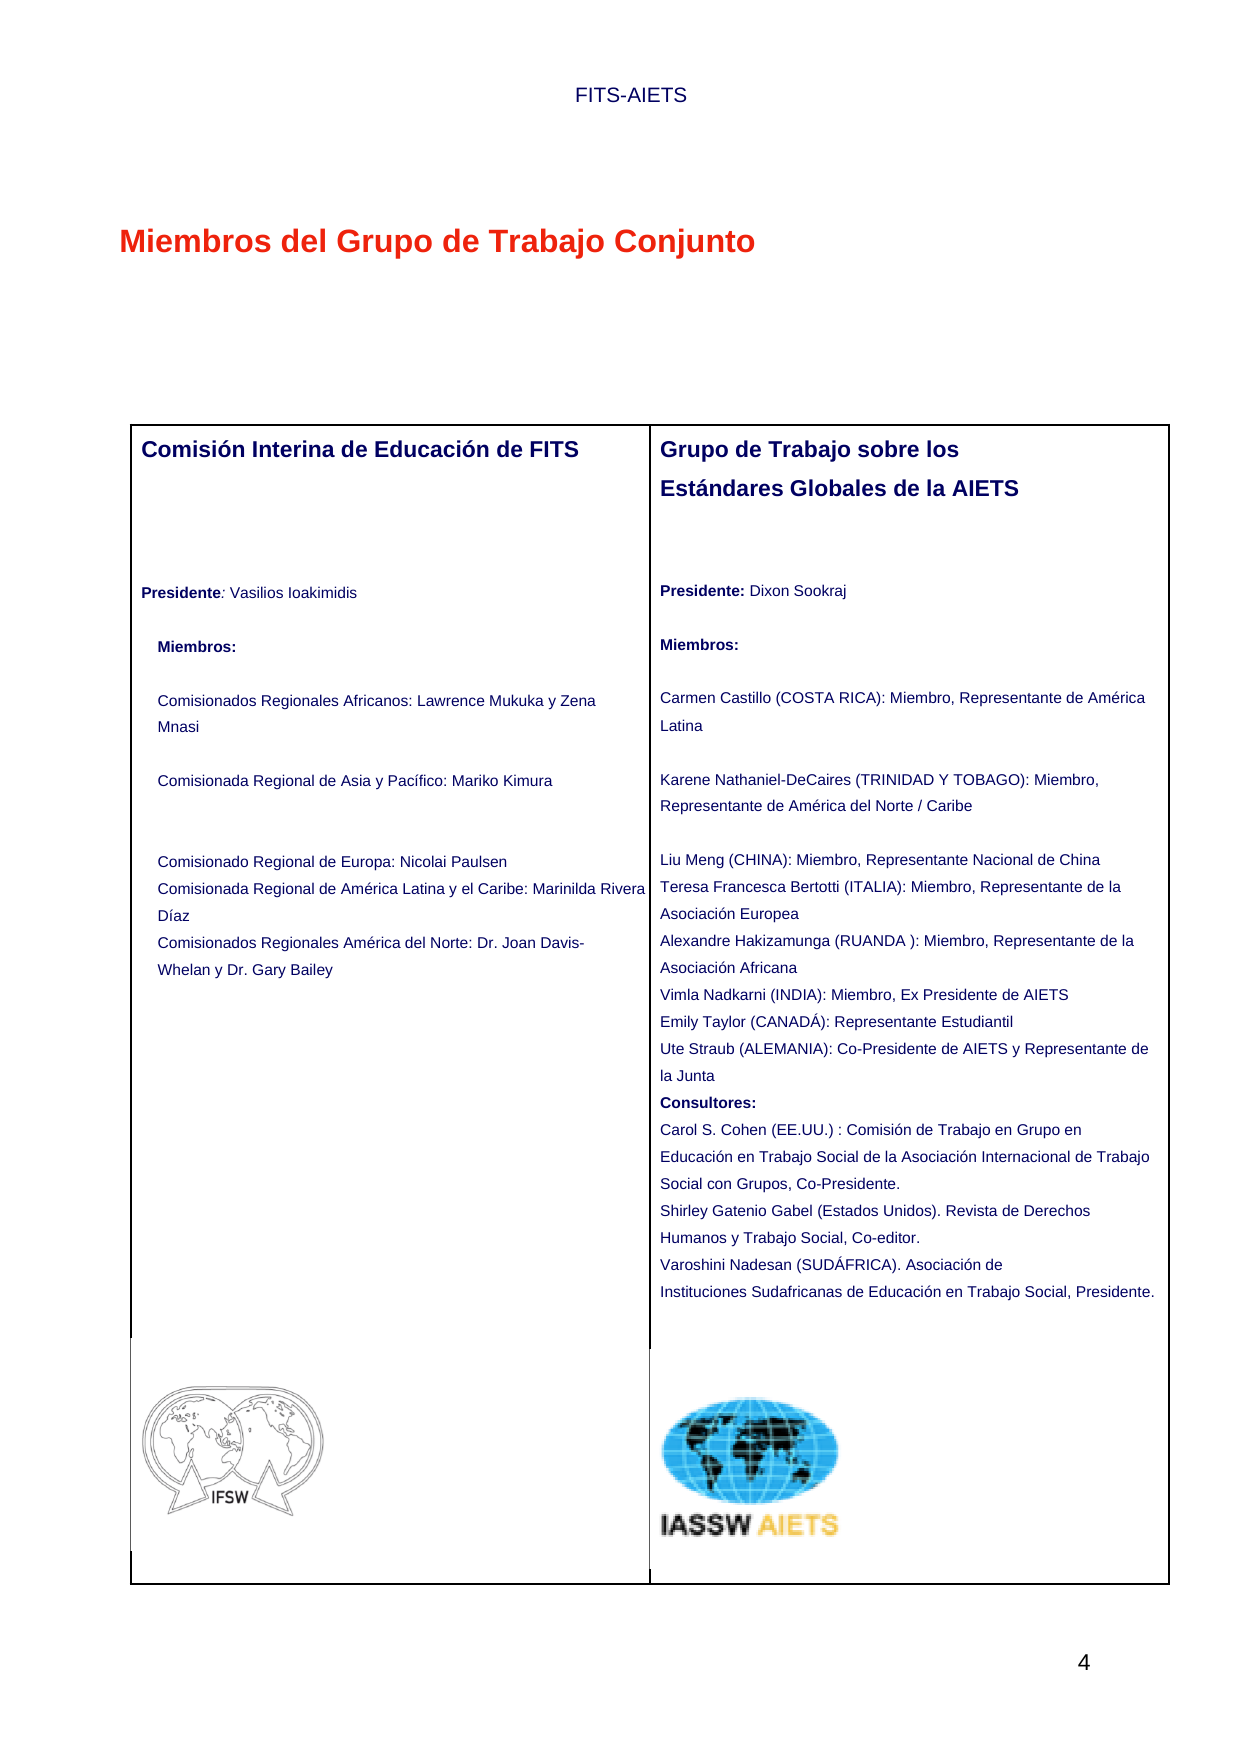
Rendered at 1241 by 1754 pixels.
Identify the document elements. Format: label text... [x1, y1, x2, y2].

text Miembros del Grupo de Trabajo Conjunto [119, 223, 1049, 260]
table_header Comisión Interina de Educación de FITS Presidente: Vasilios Ioakimidis Miembros: Comisionados Regionales Africanos: Lawrence Mukuka y Zena Mnasi Comisionada Regional de Asia y Pacífico: Mariko Kimura Comisionado Regional de Europa: Nicolai Paulsen Comisionada Regional de América Latina y el Caribe: Marinilda Rivera Díaz Comisionados Regionales América del Norte: Dr. Joan Davis-Whelan y Dr. Gary Bailey [132, 426, 649, 1582]
picture [649, 1349, 854, 1569]
table_header Grupo de Trabajo sobre los Estándares Globales de la AIETS Presidente: Dixon Sookraj Miembros: Carmen Castillo (COSTA RICA): Miembro, Representante de América Latina Karene Nathaniel-DeCaires (TRINIDAD Y TOBAGO): Miembro, Representante de América del Norte / Caribe Liu Meng (CHINA): Miembro, Representante Nacional de China Teresa Francesca Bertotti (ITALIA): Miembro, Representante de la Asociación Europea Alexandre Hakizamunga (RUANDA ): Miembro, Representante de la Asociación Africana Vimla Nadkarni (INDIA): Miembro, Ex Presidente de AIETS Emily Taylor (CANADÁ): Representante Estudiantil Ute Straub (ALEMANIA): Co-Presidente de AIETS y Representante de la Junta Consultores: Carol S. Cohen (EE.UU.) : Comisión de Trabajo en Grupo en Educación en Trabajo Social de la Asociación Internacional de Trabajo Social con Grupos, Co-Presidente. Shirley Gatenio Gabel (Estados Unidos). Revista de Derechos Humanos y Trabajo Social, Co-editor. Varoshini Nadesan (SUDÁFRICA). Asociación de Instituciones Sudafricanas de Educación en Trabajo Social, Presidente. [651, 426, 1168, 1582]
picture [130, 1338, 337, 1551]
